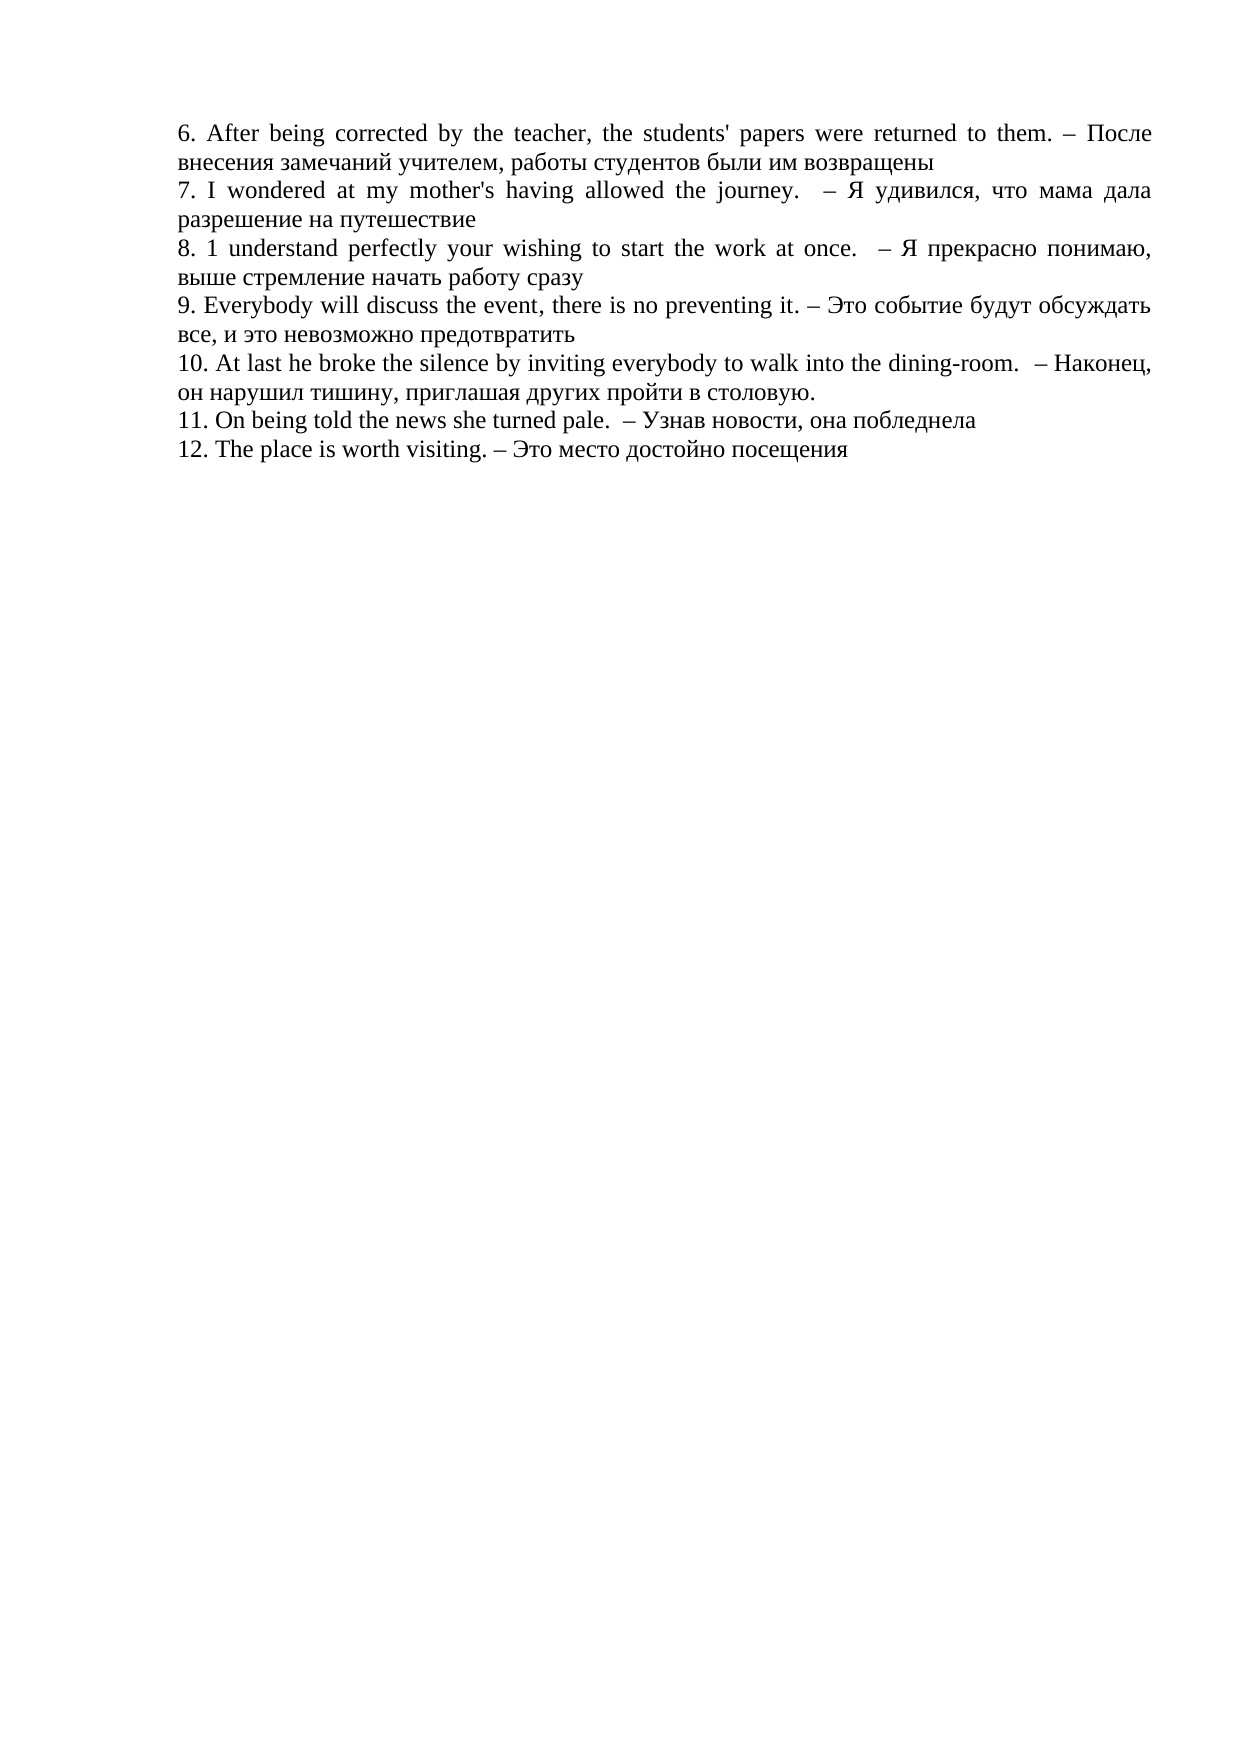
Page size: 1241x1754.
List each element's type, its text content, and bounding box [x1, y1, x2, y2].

text 6. After being corrected by the teacher, the students' papers were returned to them. – После внесения замечаний учителем, работы студентов были им возвращены [177, 118, 1152, 176]
text 9. Everybody will discuss the event, there is no preventing it. – Это событие будут обсуждать все, и это невозможно предотвратить [177, 291, 1152, 348]
text 7. I wondered at my mother's having allowed the journey. – Я удивился, что мама дала разрешение на путешествие [177, 176, 1152, 233]
text 12. The place is worth visiting. – Это место достойно посещения [177, 434, 1152, 463]
text 10. At last he broke the silence by inviting everybody to walk into the dining-room. – Наконец, он нарушил тишину, приглашая других пройти в столовую. [177, 348, 1152, 406]
text 11. On being told the news she turned pale. – Узнав новости, она побледнела [177, 406, 1152, 434]
text 8. 1 understand perfectly your wishing to start the work at once. – Я прекрасно понимаю, выше стремление начать работу сразу [177, 233, 1152, 291]
